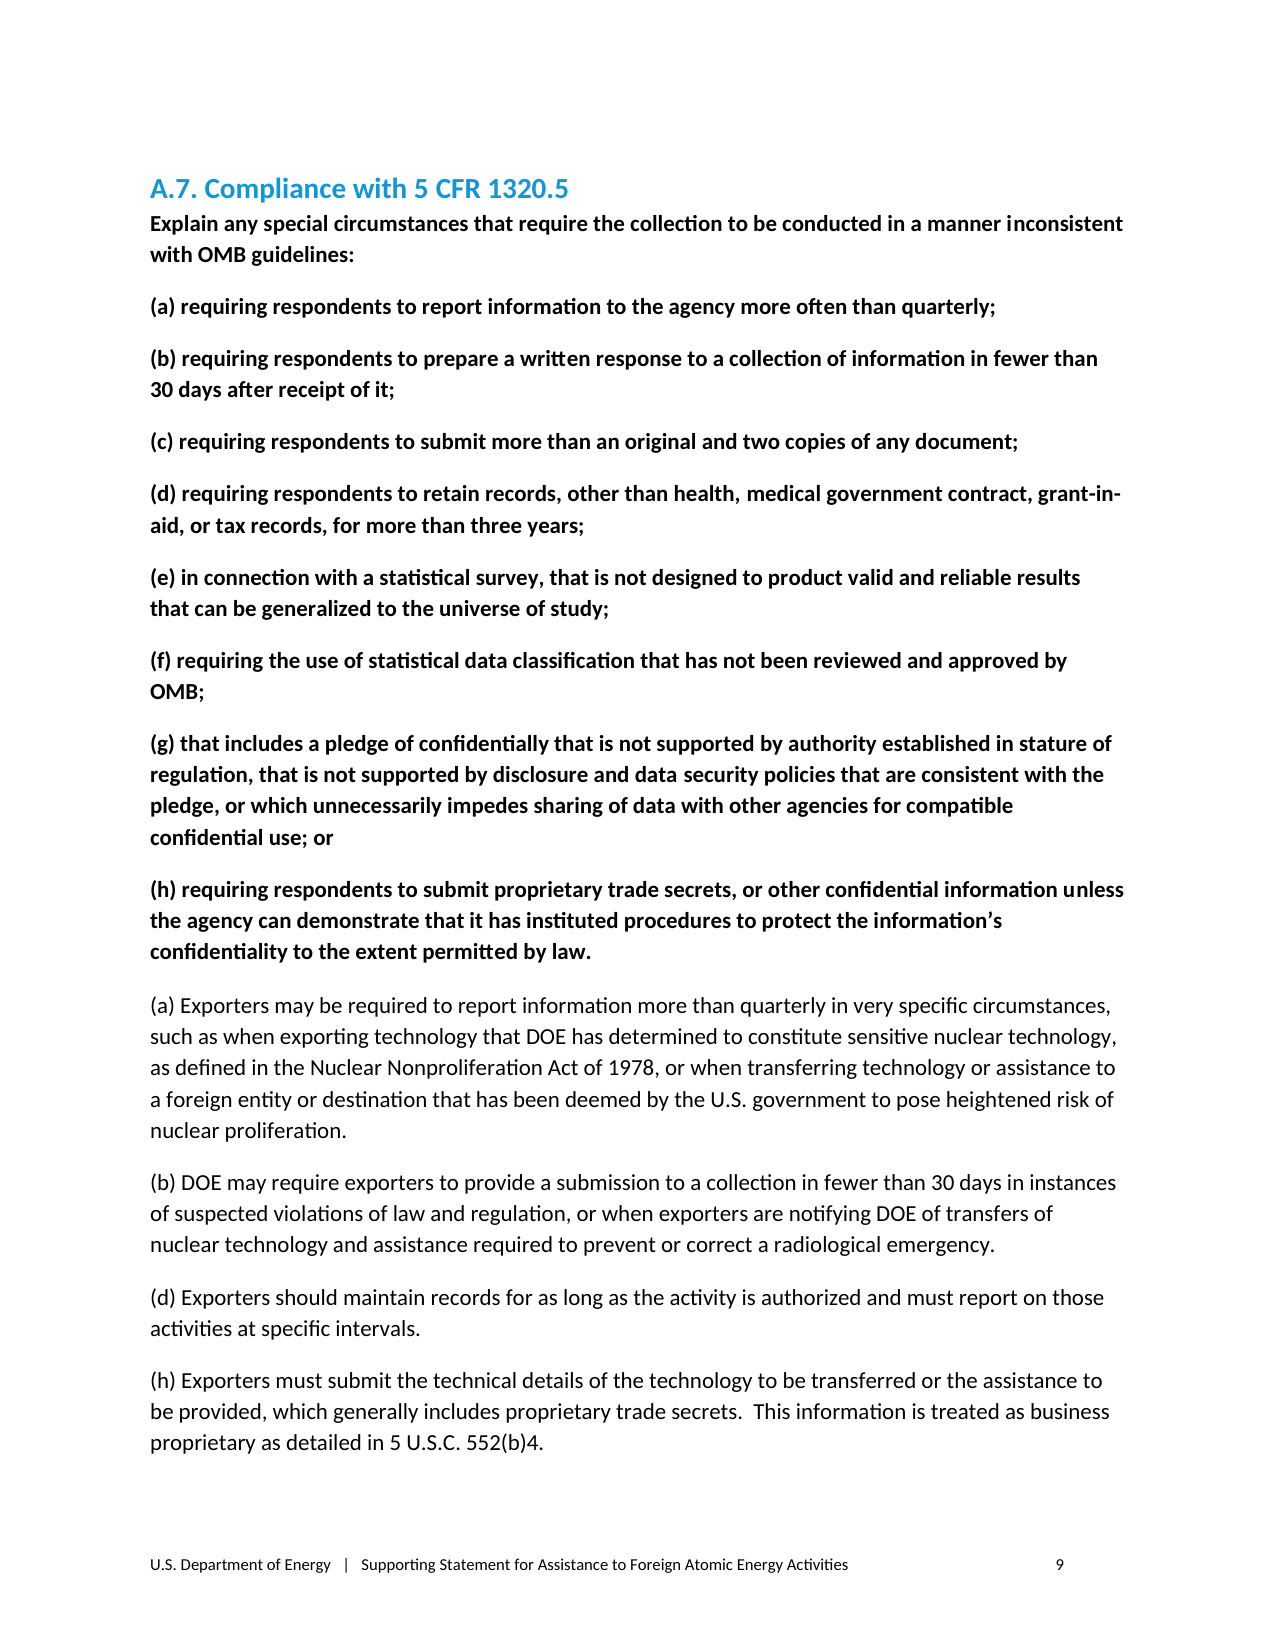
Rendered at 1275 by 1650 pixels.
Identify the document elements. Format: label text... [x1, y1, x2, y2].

text (h) Exporters must submit the technical details of the technology to be transferred or the assistance to be provided, which generally includes proprietary trade secrets. This information is treated as business proprietary as detailed in 5 U.S.C. 552(b)4. [150, 1363, 1125, 1456]
text (b) DOE may require exporters to provide a submission to a collection in fewer than 30 days in instances of suspected violations of law and regulation, or when exporters are notifying DOE of transfers of nuclear technology and assistance required to prevent or correct a radiological emergency. [150, 1165, 1125, 1258]
text (a) Exporters may be required to report information more than quarterly in very specific circumstances, such as when exporting technology that DOE has determined to constitute sensitive nuclear technology, as defined in the Nuclear Nonproliferation Act of 1978, or when transferring technology or assistance to a foreign entity or destination that has been deemed by the U.S. government to pose heightened risk of nuclear proliferation. [150, 150, 1125, 1144]
text (d) Exporters should maintain records for as long as the activity is authorized and must report on those activities at specific intervals. [150, 1279, 1125, 1342]
